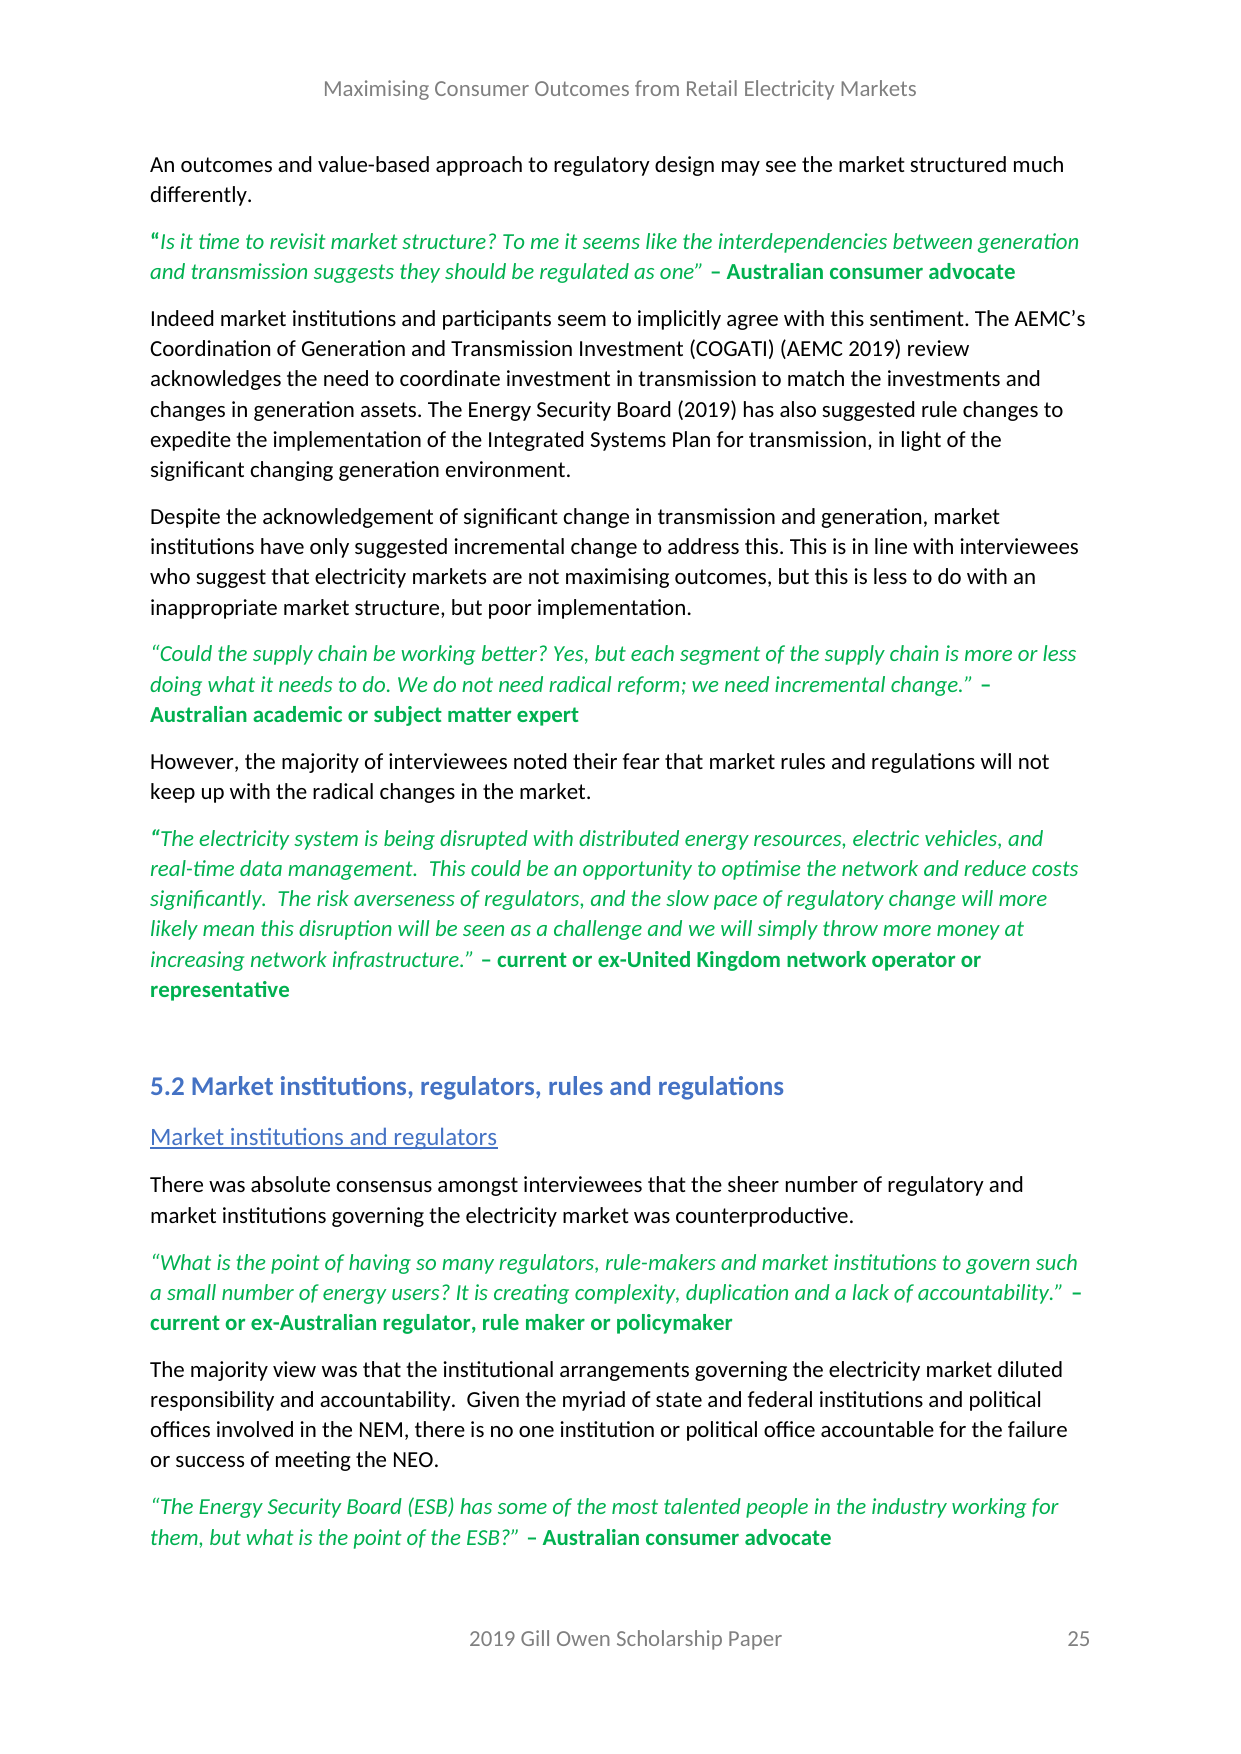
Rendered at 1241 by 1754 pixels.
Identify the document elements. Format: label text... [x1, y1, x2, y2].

subtitle 5.2 Market institutions, regulators, rules and regulations [150, 1069, 1090, 1102]
text “The electricity system is being disrupted with distributed energy resources, electric vehicles, and real-time data management. This could be an opportunity to optimise the network and reduce costs significantly. The risk averseness of regulators, and the slow pace of regulatory change will more likely mean this disruption will be seen as a challenge and we will simply throw more money at increasing network infrastructure.” – current or ex-United Kingdom network operator or representative [150, 824, 1090, 1003]
text The majority view was that the institutional arrangements governing the electricity market diluted responsibility and accountability. Given the myriad of state and federal institutions and political offices involved in the NEM, there is no one institution or political office accountable for the failure or success of meeting the NEO. [150, 1355, 1090, 1474]
text However, the majority of interviewees noted their fear that market rules and regulations will not keep up with the radical changes in the market. [150, 747, 1090, 805]
text “Could the supply chain be working better? Yes, but each segment of the supply chain is more or less doing what it needs to do. We do not need radical reform; we need incremental change.” – Australian academic or subject matter expert [150, 639, 1090, 728]
text “What is the point of having so many regulators, rule-makers and market institutions to govern such a small number of energy users? It is creating complexity, duplication and a lack of accountability.” – current or ex-Australian regulator, rule maker or policymaker [150, 1248, 1090, 1336]
text There was absolute consensus amongst interviewees that the sheer number of regulatory and market institutions governing the electricity market was counterproductive. [150, 1171, 1090, 1229]
text “Is it time to revisit market structure? To me it seems like the interdependencies between generation and transmission suggests they should be regulated as one” – Australian consumer advocate [150, 227, 1090, 285]
text An outcomes and value-based approach to regulatory design may see the market structured much differently. [150, 150, 1090, 208]
text Despite the acknowledgement of significant change in transmission and generation, market institutions have only suggested incremental change to address this. This is in line with interviewees who suggest that electricity markets are not maximising outcomes, but this is less to do with an inappropriate market structure, but poor implementation. [150, 502, 1090, 621]
text Indeed market institutions and participants seem to implicitly agree with this sentiment. The AEMC’s Coordination of Generation and Transmission Investment (COGATI) (AEMC 2019) review acknowledges the need to coordinate investment in transmission to match the investments and changes in generation assets. The Energy Security Board (2019) has also suggested rule changes to expedite the implementation of the Integrated Systems Plan for transmission, in light of the significant changing generation environment. [150, 304, 1090, 483]
text Market institutions and regulators [150, 1121, 1090, 1152]
text “The Energy Security Board (ESB) has some of the most talented people in the industry working for them, but what is the point of the ESB?” – Australian consumer advocate [150, 1492, 1090, 1551]
